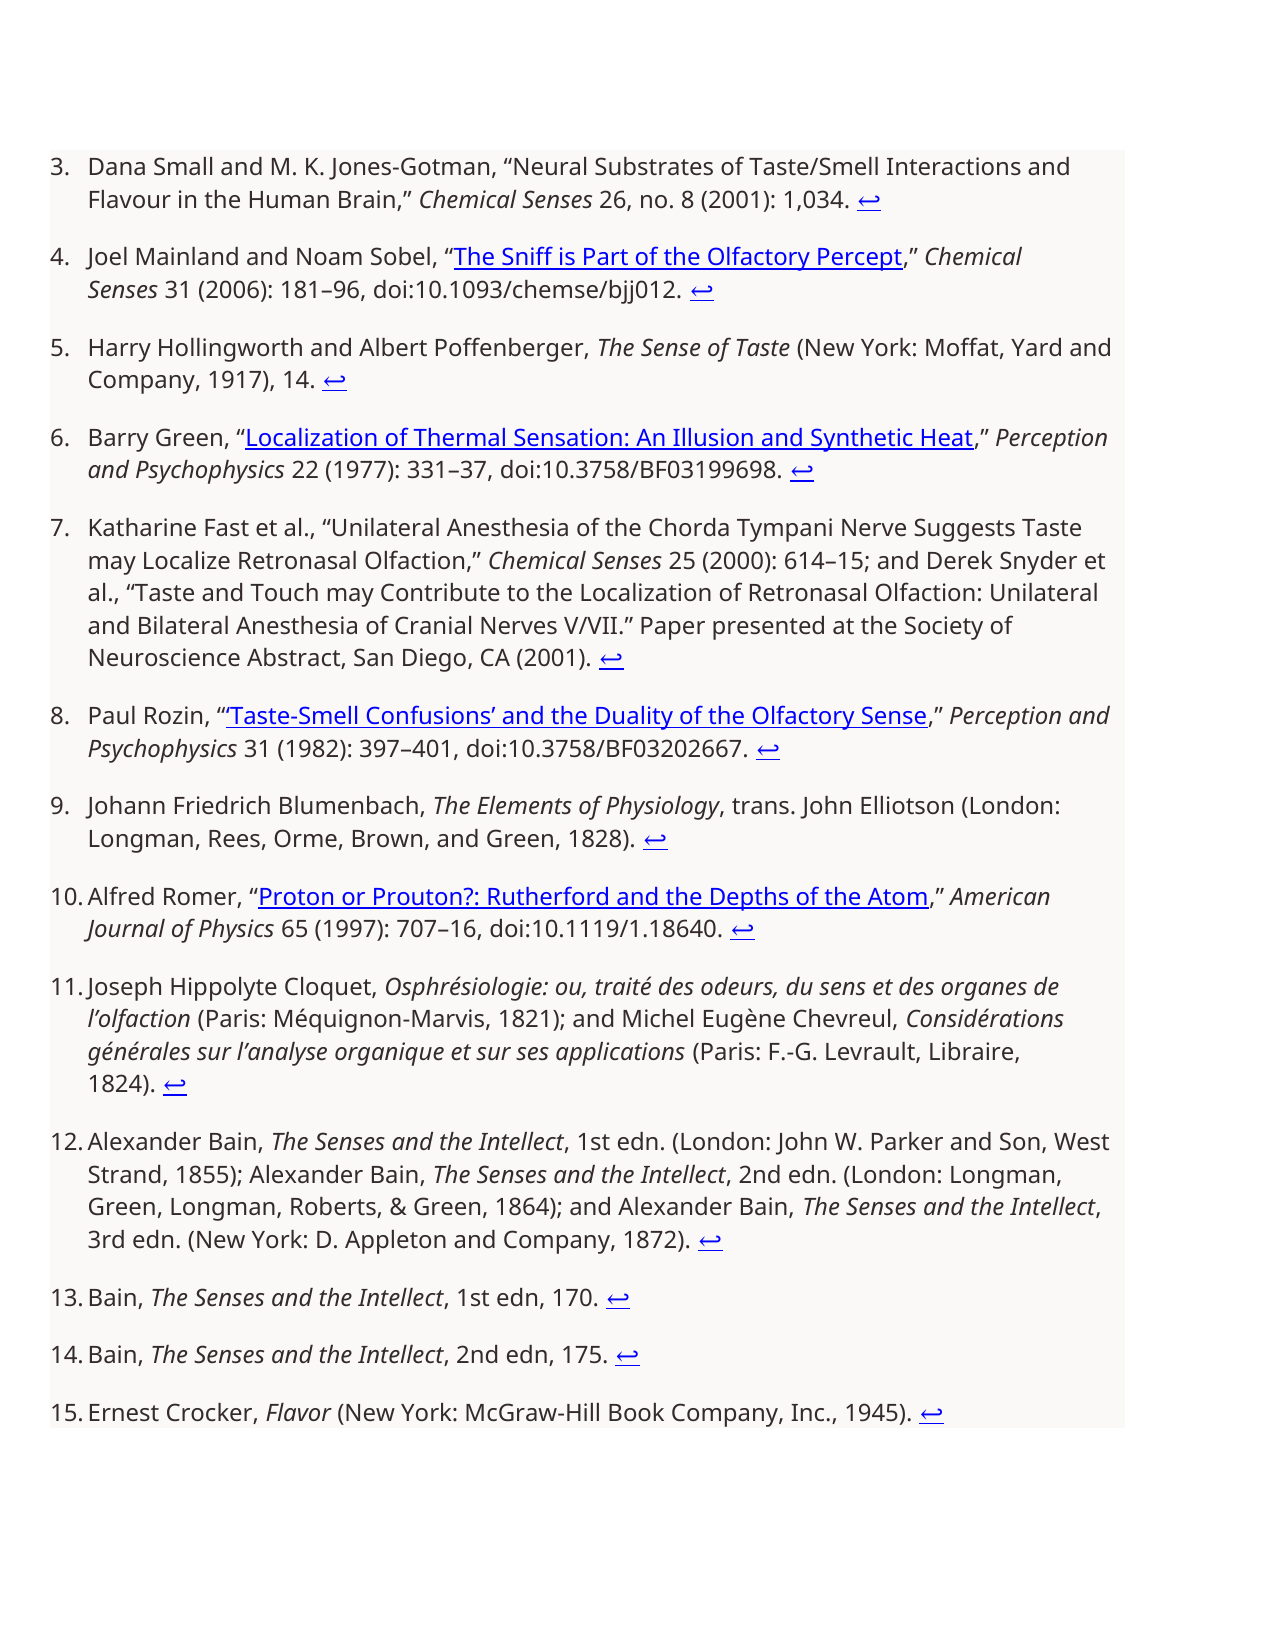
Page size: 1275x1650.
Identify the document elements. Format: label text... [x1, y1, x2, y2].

list Alexander Bain, The Senses and the Intellect, 1st edn. (London: John W. Parker and Son, West Strand, 1855); Alexander Bain, The Senses and the Intellect, 2nd edn. (London: Longman, Green, Longman, Roberts, & Green, 1864); and Alexander Bain, The Senses and the Intellect, 3rd edn. (New York: D. Appleton and Company, 1872). ↩ [50, 1125, 1125, 1255]
list Alfred Romer, “Proton or Prouton?: Rutherford and the Depths of the Atom,” American Journal of Physics 65 (1997): 707–16, doi:10.1119/1.18640. ↩ [50, 879, 1125, 944]
list Joseph Hippolyte Cloquet, Osphrésiologie: ou, traité des odeurs, du sens et des organes de l’olfaction (Paris: Méquignon-Marvis, 1821); and Michel Eugène Chevreul, Considérations générales sur l’analyse organique et sur ses applications (Paris: F.-G. Levrault, Libraire, 1824). ↩ [50, 969, 1125, 1100]
list Ernest Crocker, Flavor (New York: McGraw-Hill Book Company, Inc., 1945). ↩ [50, 1396, 1125, 1428]
list Dana Small and M. K. Jones-Gotman, “Neural Substrates of Taste/Smell Interactions and Flavour in the Human Brain,” Chemical Senses 26, no. 8 (2001): 1,034. ↩ [50, 150, 1125, 215]
list Katharine Fast et al., “Unilateral Anesthesia of the Chorda Tympani Nerve Suggests Taste may Localize Retronasal Olfaction,” Chemical Senses 25 (2000): 614–15; and Derek Snyder et al., “Taste and Touch may Contribute to the Localization of Retronasal Olfaction: Unilateral and Bilateral Anesthesia of Cranial Nerves V/VII.” Paper presented at the Society of Neuroscience Abstract, San Diego, CA (2001). ↩ [50, 511, 1125, 674]
list Bain, The Senses and the Intellect, 1st edn, 170. ↩ [50, 1280, 1125, 1313]
list Harry Hollingworth and Albert Poffenberger, The Sense of Taste (New York: Moffat, Yard and Company, 1917), 14. ↩ [50, 330, 1125, 396]
list Bain, The Senses and the Intellect, 2nd edn, 175. ↩ [50, 1338, 1125, 1371]
list Joel Mainland and Noam Sobel, “The Sniff is Part of the Olfactory Percept,” Chemical Senses 31 (2006): 181–96, doi:10.1093/chemse/bjj012. ↩ [50, 240, 1125, 305]
list Barry Green, “Localization of Thermal Sensation: An Illusion and Synthetic Heat,” Perception and Psychophysics 22 (1977): 331–37, doi:10.3758/BF03199698. ↩ [50, 421, 1125, 486]
list Paul Rozin, “‘Taste-Smell Confusions’ and the Duality of the Olfactory Sense,” Perception and Psychophysics 31 (1982): 397–401, doi:10.3758/BF03202667. ↩ [50, 699, 1125, 764]
list Johann Friedrich Blumenbach, The Elements of Physiology, trans. John Elliotson (London: Longman, Rees, Orme, Brown, and Green, 1828). ↩ [50, 789, 1125, 854]
